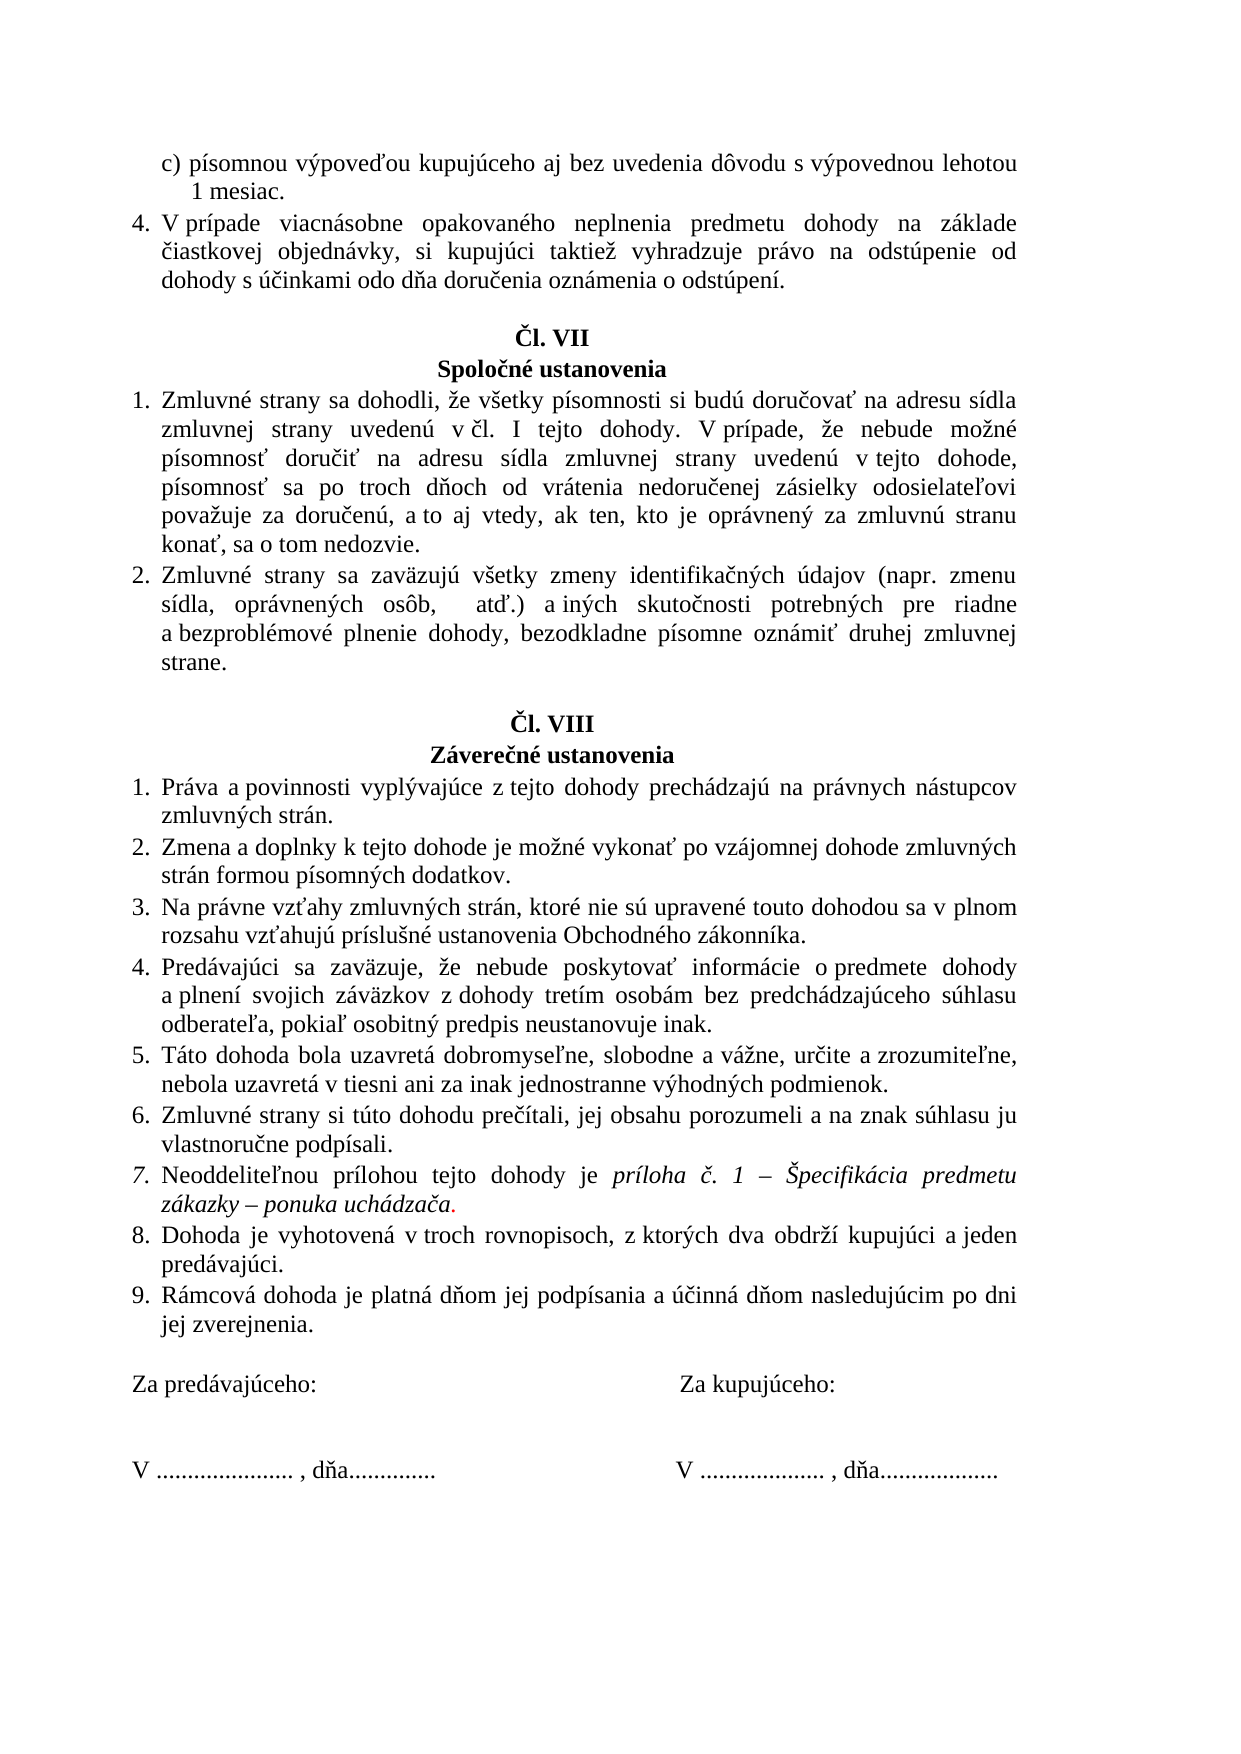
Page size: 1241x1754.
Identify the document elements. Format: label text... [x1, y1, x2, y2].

text Čl. VII [132, 323, 972, 352]
text c) písomnou výpoveďou kupujúceho aj bez uvedenia dôvodu s výpovednou lehotou 1 mesiac. [161, 148, 1017, 205]
list Dohoda je vyhotovená v troch rovnopisoch, z ktorých dva obdrží kupujúci a jeden predávajúci. [132, 1221, 1017, 1278]
list V prípade viacnásobne opakovaného neplnenia predmetu dohody na základe čiastkovej objednávky, si kupujúci taktiež vyhradzuje právo na odstúpenie od dohody s účinkami odo dňa doručenia oznámenia o odstúpení. [132, 208, 1017, 294]
list Predávajúci sa zaväzuje, že nebude poskytovať informácie o predmete dohody a plnení svojich záväzkov z dohody tretím osobám bez predchádzajúceho súhlasu odberateľa, pokiaľ osobitný predpis neustanovuje inak. [132, 952, 1017, 1038]
list Práva a povinnosti vyplývajúce z tejto dohody prechádzajú na právnych nástupcov zmluvných strán. [132, 772, 1017, 829]
list Neoddeliteľnou prílohou tejto dohody je príloha č. 1 – Špecifikácia predmetu zákazky – ponuka uchádzača. [132, 1161, 1017, 1218]
list Zmluvné strany sa dohodli, že všetky písomnosti si budú doručovať na adresu sídla zmluvnej strany uvedenú v čl. I tejto dohody. V prípade, že nebude možné písomnosť doručiť na adresu sídla zmluvnej strany uvedenú v tejto dohode, písomnosť sa po troch dňoch od vrátenia nedoručenej zásielky odosielateľovi považuje za doručenú, a to aj vtedy, ak ten, kto je oprávnený za zmluvnú stranu konať, sa o tom nedozvie. [132, 386, 1017, 558]
text Čl. VIII [132, 709, 972, 738]
text Záverečné ustanovenia [132, 741, 972, 769]
list Zmluvné strany si túto dohodu prečítali, jej obsahu porozumeli a na znak súhlasu ju vlastnoručne podpísali. [132, 1101, 1017, 1158]
text Za predávajúceho: Za kupujúceho: [132, 1369, 1018, 1398]
list Zmluvné strany sa zaväzujú všetky zmeny identifikačných údajov (napr. zmenu sídla, oprávnených osôb, atď.) a iných skutočnosti potrebných pre riadne a bezproblémové plnenie dohody, bezodkladne písomne oznámiť druhej zmluvnej strane. [132, 561, 1017, 676]
list Zmena a doplnky k tejto dohode je možné vykonať po vzájomnej dohode zmluvných strán formou písomných dodatkov. [132, 832, 1017, 889]
text V ...................... , dňa.............. V .................... , dňa................... [132, 1456, 1018, 1484]
list Táto dohoda bola uzavretá dobromyseľne, slobodne a vážne, určite a zrozumiteľne, nebola uzavretá v tiesni ani za inak jednostranne výhodných podmienok. [132, 1041, 1017, 1098]
list Na právne vzťahy zmluvných strán, ktoré nie sú upravené touto dohodou sa v plnom rozsahu vzťahujú príslušné ustanovenia Obchodného zákonníka. [132, 892, 1017, 949]
text Spoločné ustanovenia [132, 354, 972, 383]
list Rámcová dohoda je platná dňom jej podpísania a účinná dňom nasledujúcim po dni jej zverejnenia. [132, 1281, 1017, 1338]
